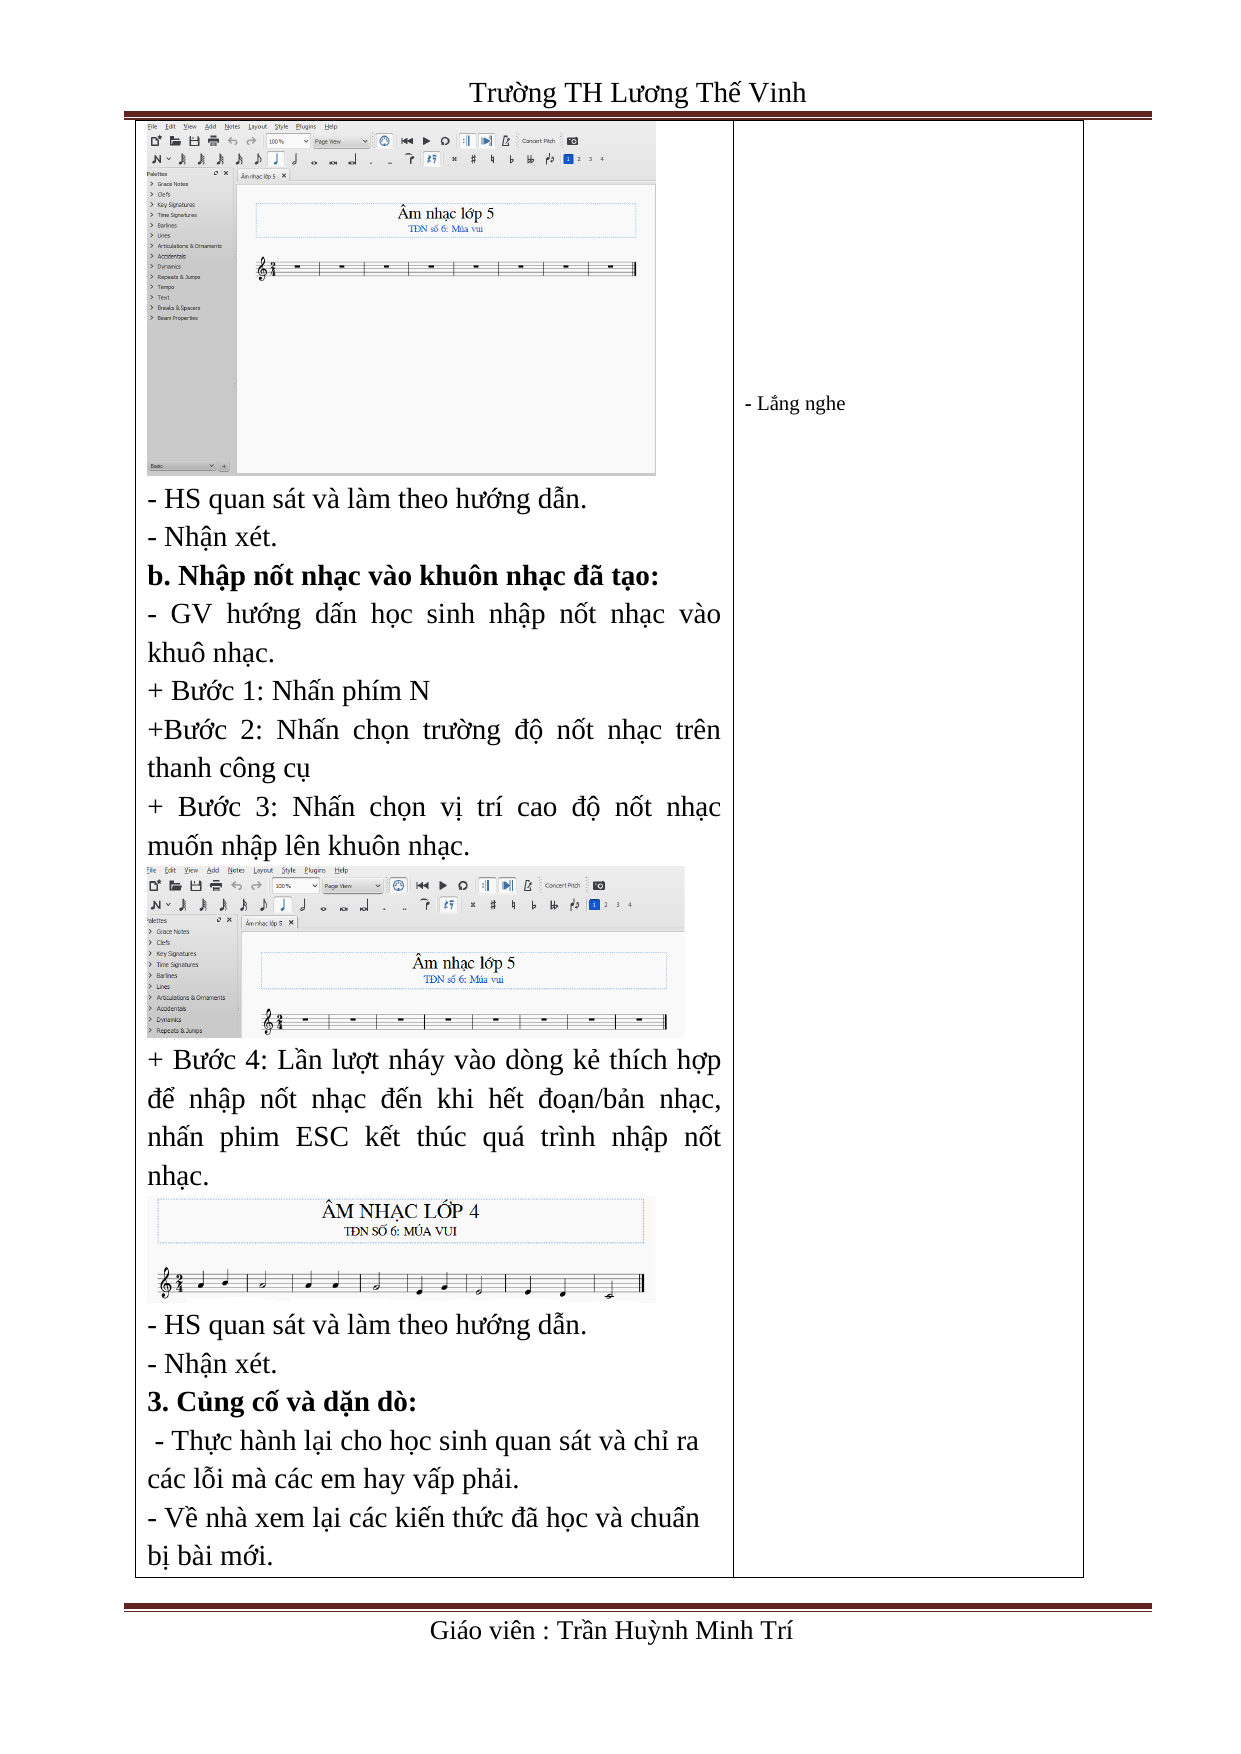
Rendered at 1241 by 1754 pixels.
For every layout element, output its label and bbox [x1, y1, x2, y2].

table_cell [734, 121, 1083, 1577]
picture [147, 121, 656, 476]
picture [147, 1196, 656, 1303]
picture [147, 866, 685, 1038]
table_cell [136, 121, 733, 1577]
